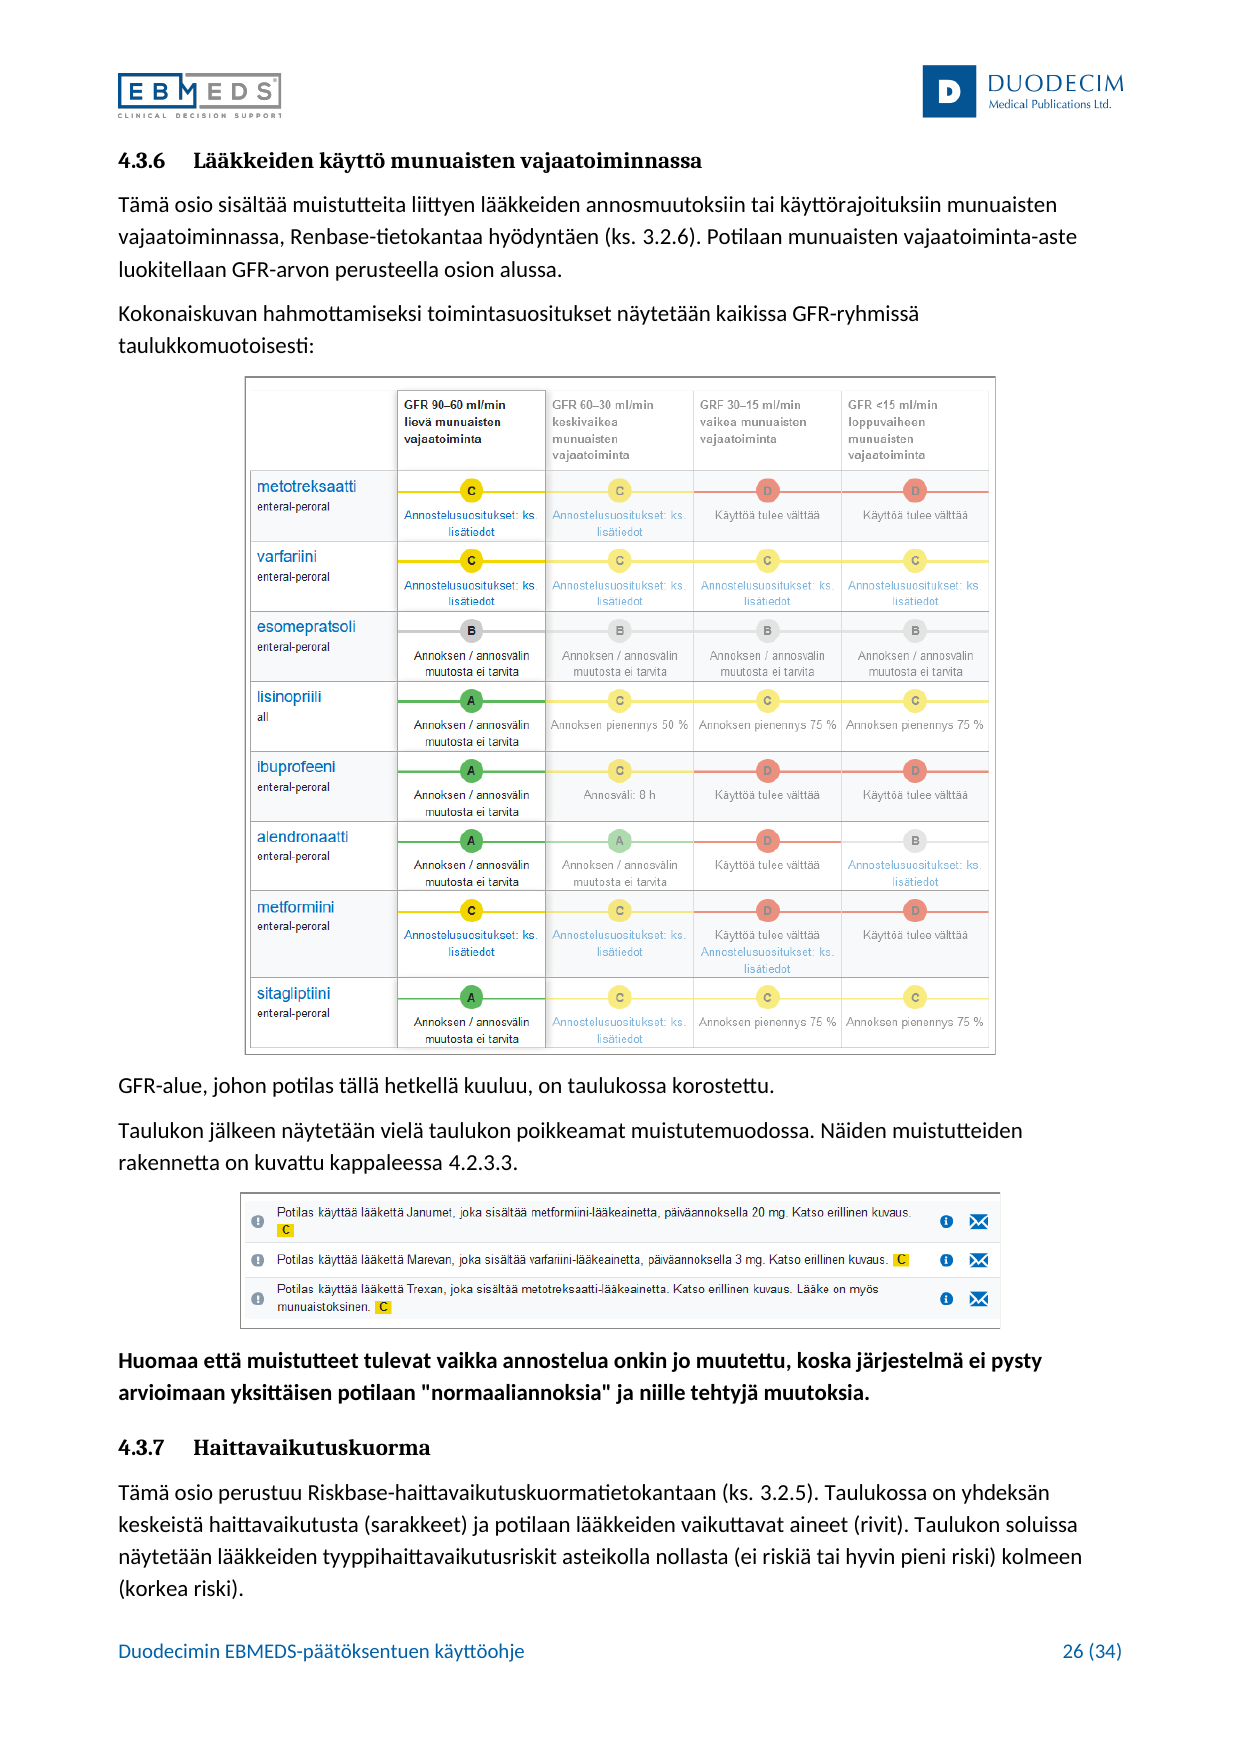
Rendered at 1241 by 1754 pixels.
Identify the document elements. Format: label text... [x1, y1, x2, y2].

text Tämä osio sisältää muistutteita liittyen lääkkeiden annosmuutoksiin tai käyttörajoituksiin munuaisten vajaatoiminnassa, Renbase-tietokantaa hyödyntäen (ks. 3.2.5). Potilaan munuaisten vajaatoiminta-aste luokitellaan GFR-arvon perusteella osion alussa. [118, 190, 1122, 283]
subtitle Lääkkeiden käyttö munuaisten vajaatoiminnassa [118, 148, 1122, 174]
text Kokonaiskuvan hahmottamiseksi toimintasuositukset näytetään kaikissa GFR-ryhmissä taulukkomuotoisesti: [118, 299, 1122, 359]
subtitle Haittavaikutuskuorma [118, 1435, 1122, 1461]
picture [244, 376, 996, 1055]
picture [240, 1192, 1001, 1329]
text Tämä osio perustuu Riskbase-haittavaikutuskuormatietokantaan (ks. 3.2.4). Taulukossa on yhdeksän keskeistä haittavaikutusta (sarakkeet) ja potilaan lääkkeiden vaikuttavat aineet (rivit). Taulukon soluissa näytetään lääkkeiden tyyppihaittavaikutusriskit asteikolla nollasta (ei riskiä tai hyvin pieni riski) kolmeen (korkea riski). [118, 1478, 1122, 1602]
text Huomaa että muistutteet tulevat vaikka annostelua onkin jo muutettu, koska järjestelmä ei pysty arvioimaan yksittäisen potilaan "normaaliannoksia" ja niille tehtyjä muutoksia. [118, 1346, 1122, 1406]
text GFR-alue, johon potilas tällä hetkellä kuuluu, on taulukossa korostettu. [118, 1071, 1122, 1099]
picture [922, 65, 1124, 118]
text Taulukon jälkeen näytetään vielä taulukon poikkeamat muistutemuodossa. Näiden muistutteiden rakennetta on kuvattu kappaleessa 4.2.3.3. [118, 1116, 1122, 1176]
picture [118, 73, 282, 118]
